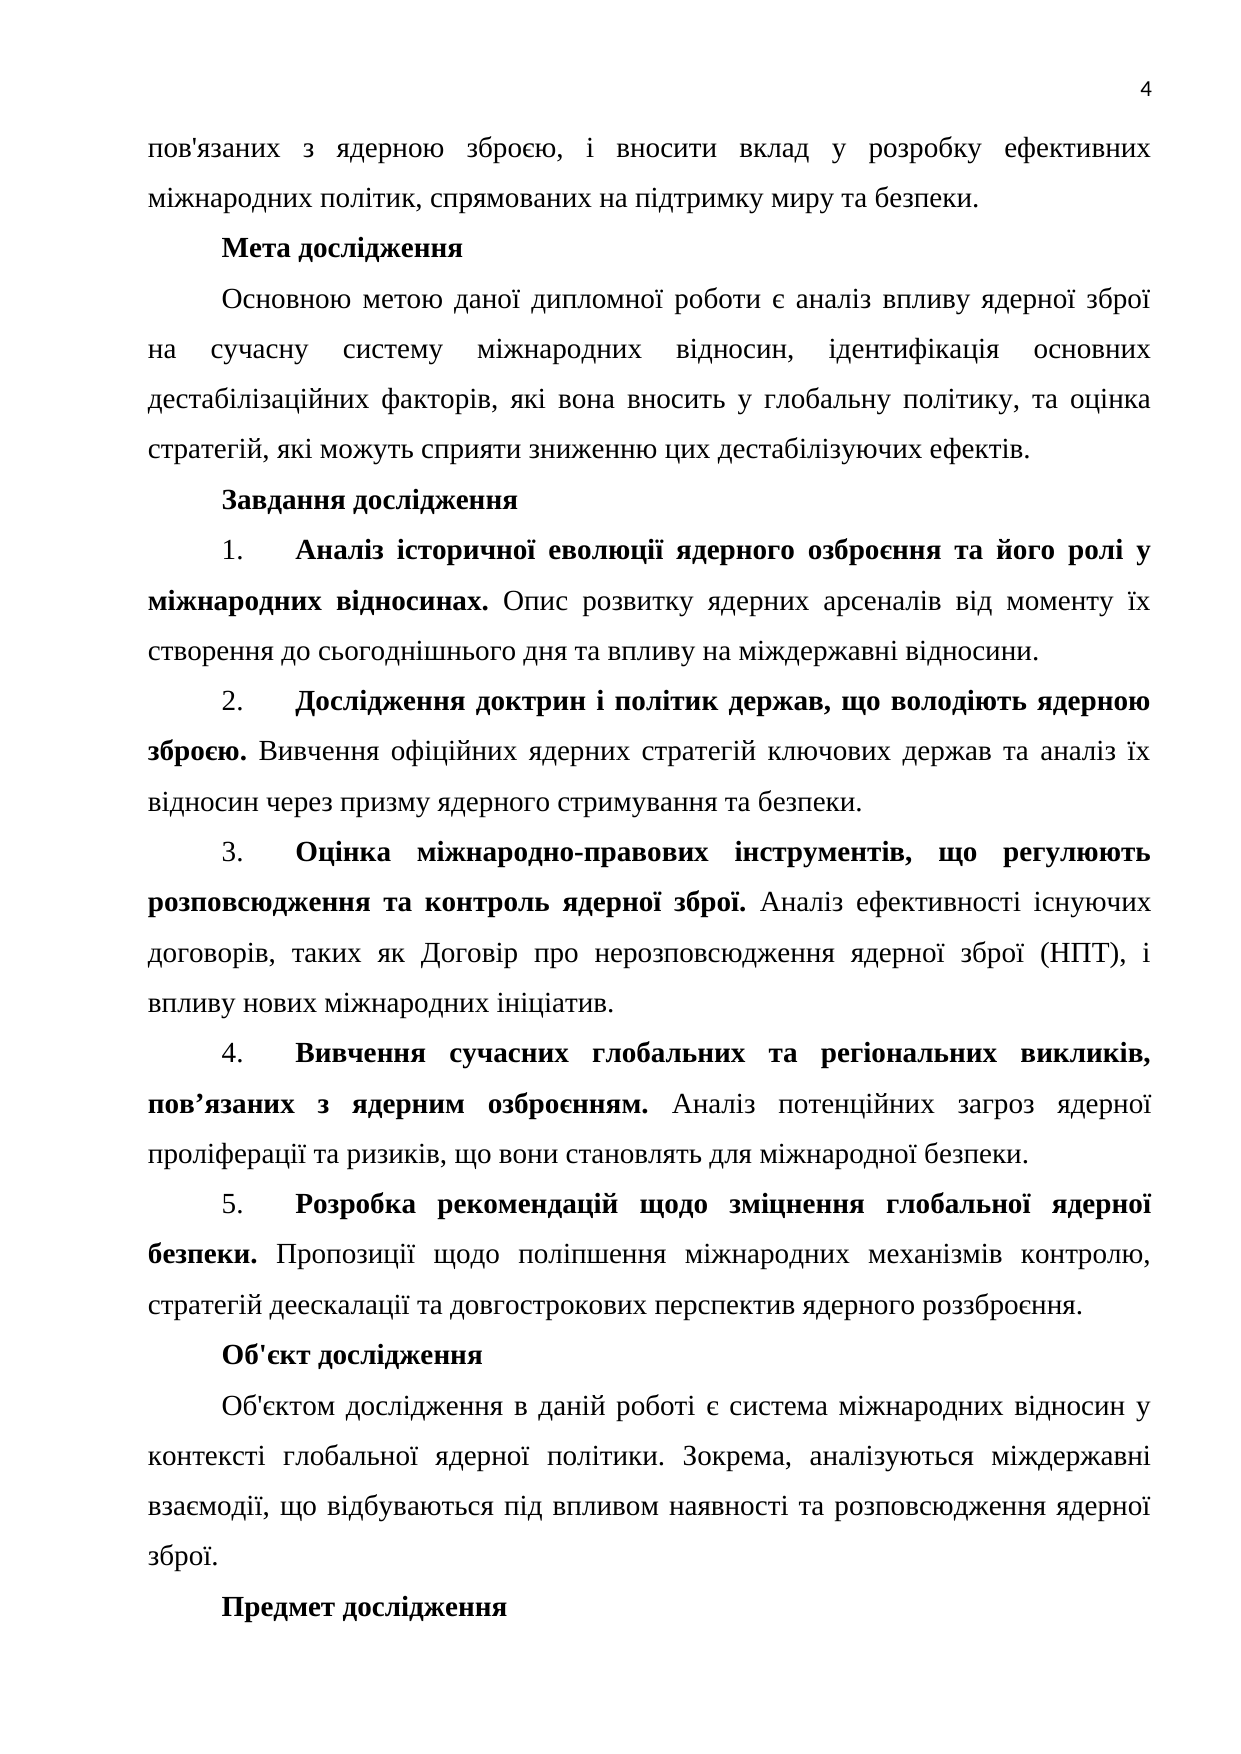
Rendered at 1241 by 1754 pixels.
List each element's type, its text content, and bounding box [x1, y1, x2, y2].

list Аналіз історичної еволюції ядерного озброєння та його ролі у міжнародних відносинах. Опис розвитку ядерних арсеналів від моменту їх створення до сьогоднішнього дня та впливу на міждержавні відносини. [148, 532, 1152, 666]
list Дослідження доктрин і політик держав, що володіють ядерною зброєю. Вивчення офіційних ядерних стратегій ключових держав та аналіз їх відносин через призму ядерного стримування та безпеки. [148, 683, 1152, 817]
text Об'єкт дослідження [148, 1337, 1152, 1371]
text Основною метою даної дипломної роботи є аналіз впливу ядерної зброї на сучасну систему міжнародних відносин, ідентифікація основних дестабілізаційних факторів, які вона вносить у глобальну політику, та оцінка стратегій, які можуть сприяти зниженню цих дестабілізуючих ефектів. [148, 281, 1152, 465]
text Завдання дослідження [148, 482, 1152, 516]
list Оцінка міжнародно-правових інструментів, що регулюють розповсюдження та контроль ядерної зброї. Аналіз ефективності існуючих договорів, таких як Договір про нерозповсюдження ядерної зброї (НПТ), і впливу нових міжнародних ініціатив. [148, 834, 1152, 1019]
text Предмет дослідження [148, 1589, 1152, 1622]
list Розробка рекомендацій щодо зміцнення глобальної ядерної безпеки. Пропозиції щодо поліпшення міжнародних механізмів контролю, стратегій деескалації та довгострокових перспектив ядерного роззброєння. [148, 1186, 1152, 1321]
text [148, 130, 1152, 214]
text Мета дослідження [148, 230, 1152, 264]
text Об'єктом дослідження в даній роботі є система міжнародних відносин у контексті глобальної ядерної політики. Зокрема, аналізуються міждержавні взаємодії, що відбуваються під впливом наявності та розповсюдження ядерної зброї. [148, 1388, 1152, 1572]
list Вивчення сучасних глобальних та регіональних викликів, пов’язаних з ядерним озброєнням. Аналіз потенційних загроз ядерної проліферації та ризиків, що вони становлять для міжнародної безпеки. [148, 1035, 1152, 1169]
